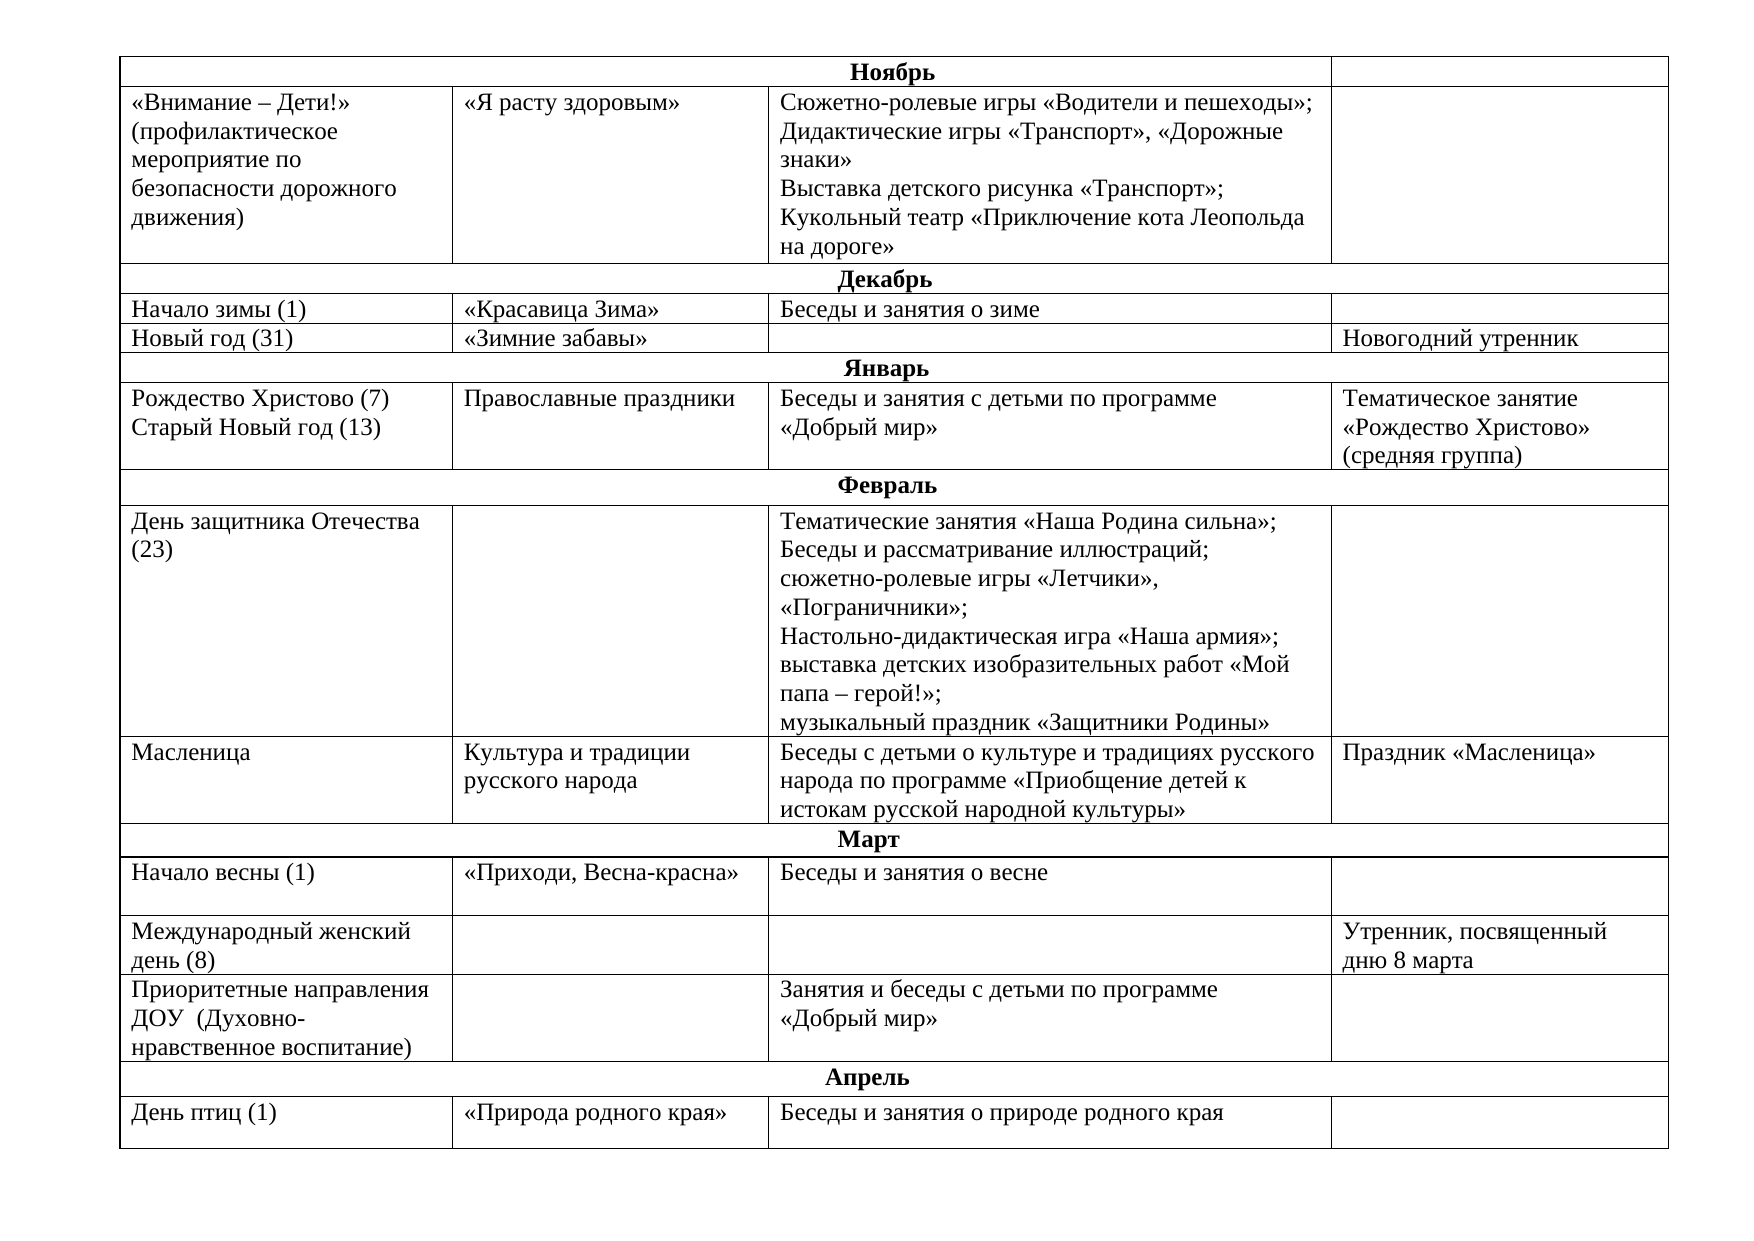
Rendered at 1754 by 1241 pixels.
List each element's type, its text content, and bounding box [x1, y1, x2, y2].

table_cell Ноябрь [121, 57, 1331, 86]
table_cell Новый год (31) [121, 324, 452, 352]
table_cell Сюжетно-ролевые игры «Водители и пешеходы»; Дидактические игры «Транспорт», «Дорожные знаки» Выставка детского рисунка «Транспорт»; Кукольный театр «Приключение кота Леопольда на дороге» [769, 87, 1331, 263]
table_cell Март [121, 824, 1668, 856]
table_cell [453, 1097, 768, 1148]
table_cell Январь [121, 353, 1668, 382]
table_cell Начало зимы (1) [121, 294, 452, 322]
table_cell «Зимние забавы» [453, 324, 768, 352]
table_cell Беседы и занятия о весне [769, 858, 1331, 915]
table_cell Международный женский день (8) [121, 916, 452, 973]
table_cell «Приходи, Весна-красна» [453, 858, 768, 915]
table_cell «Красавица Зима» [453, 294, 768, 322]
table_cell [769, 916, 1331, 973]
table_cell [453, 506, 768, 736]
table_cell День птиц (1) [121, 1097, 452, 1148]
table_cell Приоритетные направления ДОУ (Духовно-нравственное воспитание) [121, 975, 452, 1061]
table_cell «Я расту здоровым» [453, 87, 768, 263]
table_cell [1332, 1097, 1668, 1148]
table_cell Беседы и занятия с детьми по программе «Добрый мир» [769, 383, 1331, 469]
table_cell [1332, 858, 1668, 915]
table_cell Новогодний утренник [1332, 324, 1668, 352]
table_cell Занятия и беседы с детьми по программе «Добрый мир» [769, 975, 1331, 1061]
table_cell Масленица [121, 737, 452, 823]
table_cell [769, 324, 1331, 352]
table_cell [1332, 87, 1668, 263]
table_cell [453, 975, 768, 1061]
table_cell День защитника Отечества (23) [121, 506, 452, 736]
table_cell Апрель [121, 1062, 1668, 1096]
table_cell [1332, 975, 1668, 1061]
table_cell Праздник «Масленица» [1332, 737, 1668, 823]
table_cell Тематическое занятие «Рождество Христово» (средняя группа) [1332, 383, 1668, 469]
table_cell Рождество Христово (7) Старый Новый год (13) [121, 383, 452, 469]
table_cell Февраль [121, 470, 1668, 505]
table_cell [769, 1097, 1331, 1148]
table_cell Православные праздники [453, 383, 768, 469]
table_cell Беседы с детьми о культуре и традициях русского народа по программе «Приобщение детей к истокам русской народной культуры» [769, 737, 1331, 823]
table_cell Начало весны (1) [121, 858, 452, 915]
table_cell [1332, 294, 1668, 322]
table_cell [453, 916, 768, 973]
table_cell [1332, 57, 1668, 86]
table_cell Утренник, посвященный дню 8 марта [1332, 916, 1668, 973]
table_cell Беседы и занятия о зиме [769, 294, 1331, 322]
table_cell «Внимание – Дети!» (профилактическое мероприятие по безопасности дорожного движения) [121, 87, 452, 263]
table_cell Тематические занятия «Наша Родина сильна»; Беседы и рассматривание иллюстраций; сюжетно-ролевые игры «Летчики», «Пограничники»; Настольно-дидактическая игра «Наша армия»; выставка детских изобразительных работ «Мой папа – герой!»; музыкальный праздник «Защитники Родины» [769, 506, 1331, 736]
table_cell [1332, 506, 1668, 736]
table_cell Культура и традиции русского народа [453, 737, 768, 823]
table_cell Декабрь [121, 264, 1668, 293]
